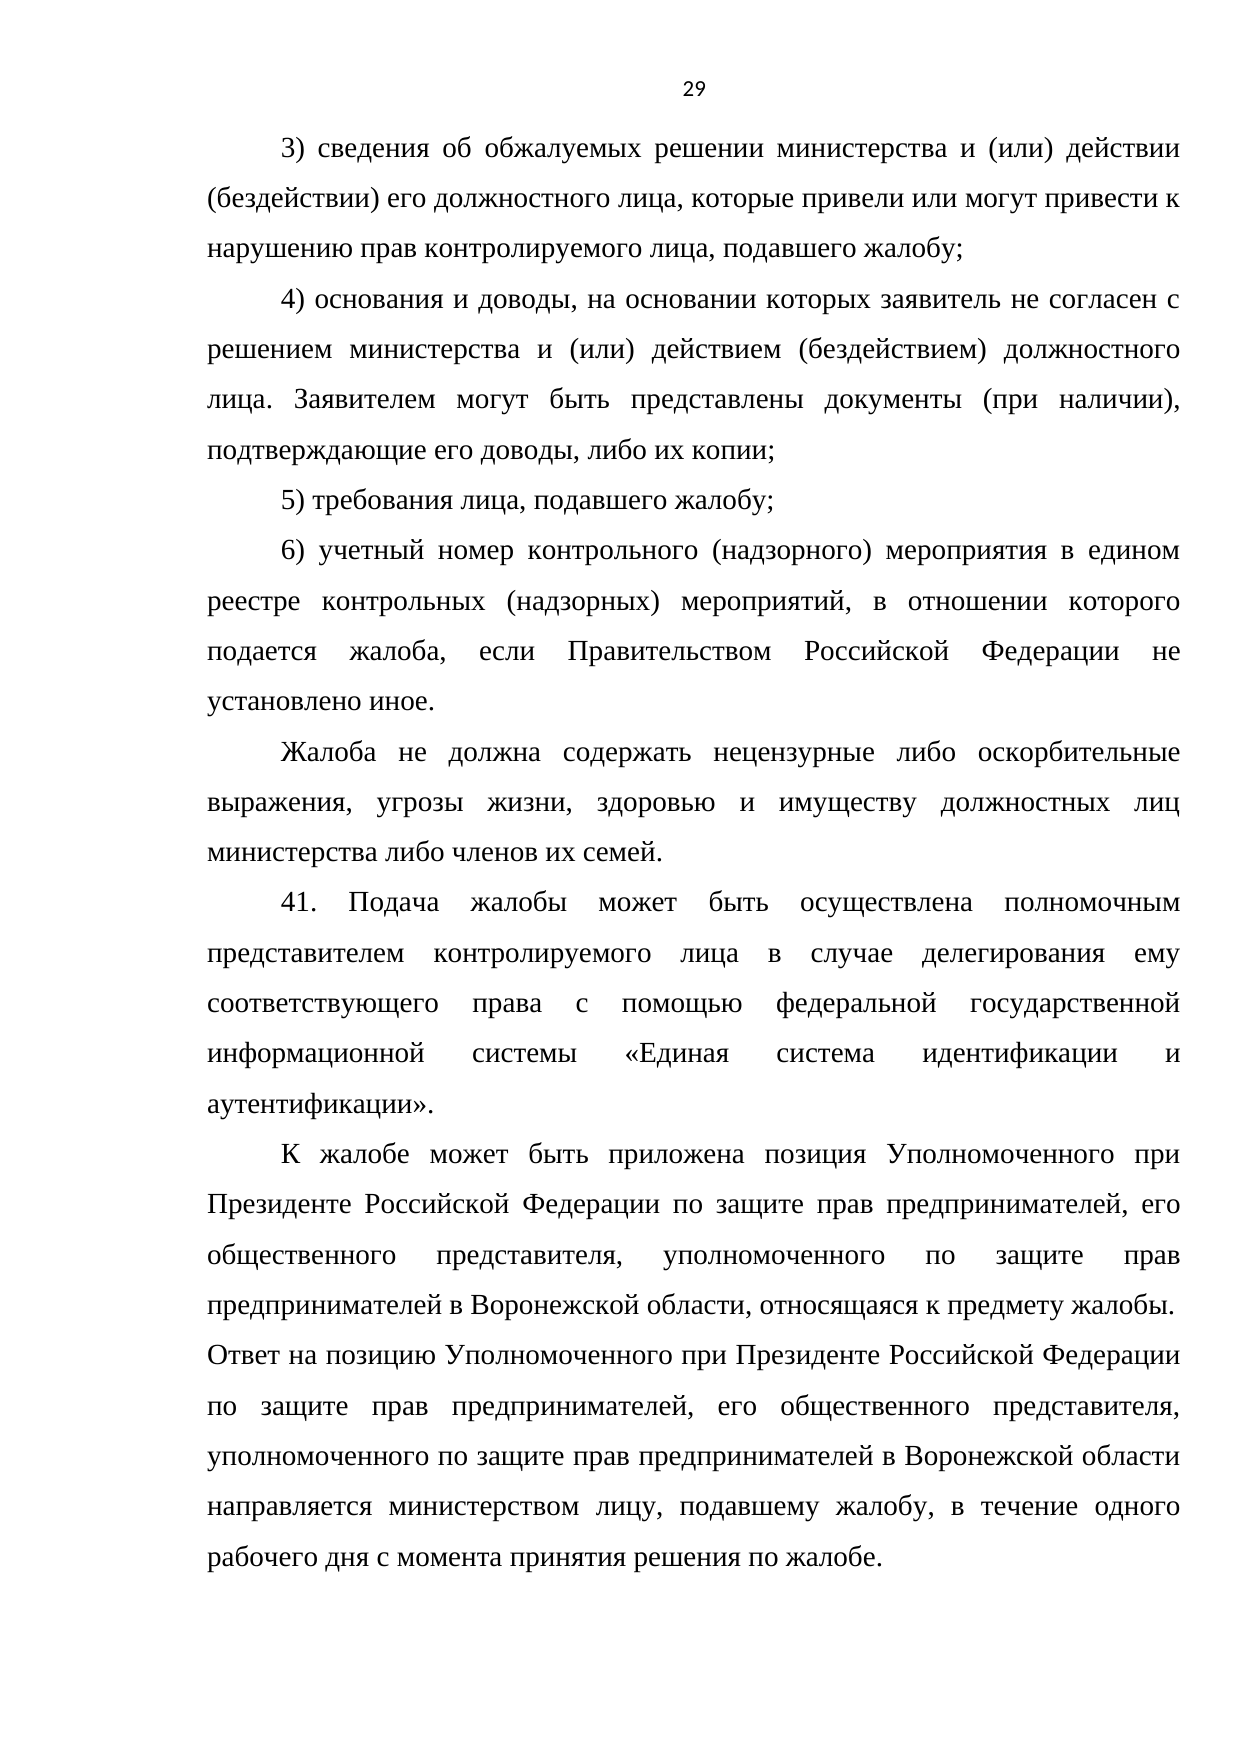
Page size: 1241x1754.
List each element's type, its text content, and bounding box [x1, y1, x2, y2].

text Жалоба не должна содержать нецензурные либо оскорбительные выражения, угрозы жизни, здоровью и имуществу должностных лиц министерства либо членов их семей. [207, 734, 1181, 868]
text К жалобе может быть приложена позиция Уполномоченного при Президенте Российской Федерации по защите прав предпринимателей, его общественного представителя, уполномоченного по защите прав предпринимателей в Воронежской области, относящаяся к предмету жалобы. [207, 1136, 1181, 1321]
text 6) учетный номер контрольного (надзорного) мероприятия в едином реестре контрольных (надзорных) мероприятий, в отношении которого подается жалоба, если Правительством Российской Федерации не установлено иное. [207, 532, 1181, 717]
text Ответ на позицию Уполномоченного при Президенте Российской Федерации по защите прав предпринимателей, его общественного представителя, уполномоченного по защите прав предпринимателей в Воронежской области направляется министерством лицу, подавшему жалобу, в течение одного рабочего дня с момента принятия решения по жалобе. [207, 1337, 1181, 1572]
text 4) основания и доводы, на основании которых заявитель не согласен с решением министерства и (или) действием (бездействием) должностного лица. Заявителем могут быть представлены документы (при наличии), подтверждающие его доводы, либо их копии; [207, 281, 1181, 465]
text 5) требования лица, подавшего жалобу; [207, 482, 1181, 516]
text 3) сведения об обжалуемых решении министерства и (или) действии (бездействии) его должностного лица, которые привели или могут привести к нарушению прав контролируемого лица, подавшего жалобу; [207, 130, 1181, 264]
text 41. Подача жалобы может быть осуществлена полномочным представителем контролируемого лица в случае делегирования ему соответствующего права с помощью федеральной государственной информационной системы «Единая система идентификации и аутентификации». [207, 884, 1181, 1119]
